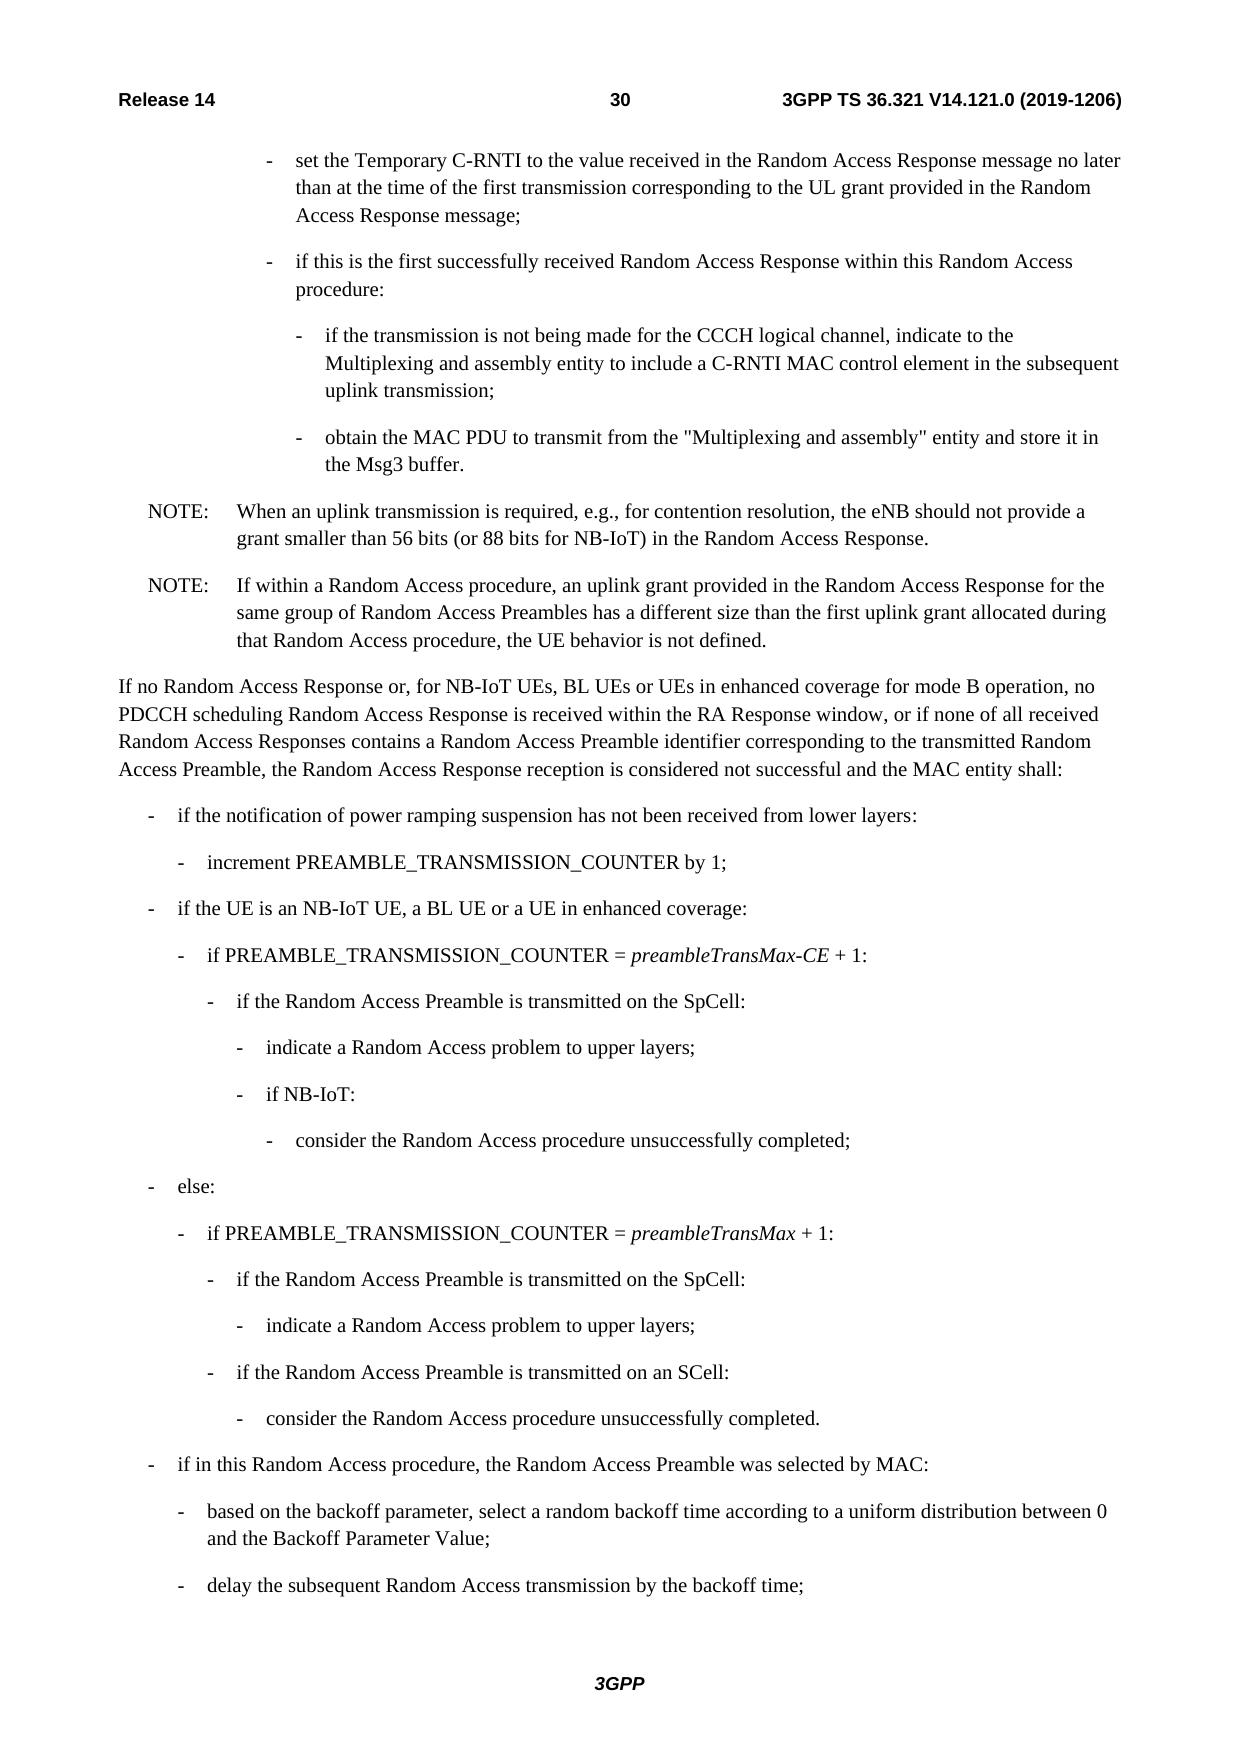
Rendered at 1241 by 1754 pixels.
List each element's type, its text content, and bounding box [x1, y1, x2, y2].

text - increment PREAMBLE_TRANSMISSION_COUNTER by 1; [177, 850, 1122, 874]
text NOTE: When an uplink transmission is required, e.g., for contention resolution, the eNB should not provide a grant smaller than 56 bits (or 88 bits for NB-IoT) in the Random Access Response. [148, 499, 1122, 550]
text - if the Random Access Preamble is transmitted on an SCell: [207, 1360, 1122, 1384]
text - indicate a Random Access problem to upper layers; [236, 1035, 1122, 1059]
text - consider the Random Access procedure unsuccessfully completed. [236, 1406, 1122, 1430]
text - if the UE is an NB-IoT UE, a BL UE or a UE in enhanced coverage: [148, 896, 1122, 920]
text - based on the backoff parameter, select a random backoff time according to a uniform distribution between 0 and the Backoff Parameter Value; [177, 1499, 1122, 1550]
text - obtain the MAC PDU to transmit from the "Multiplexing and assembly" entity and store it in the Msg3 buffer. [295, 425, 1122, 476]
text - if PREAMBLE_TRANSMISSION_COUNTER = preambleTransMax-CE + 1: [177, 942, 1122, 967]
text - if the Random Access Preamble is transmitted on the SpCell: [207, 989, 1122, 1013]
text - if in this Random Access procedure, the Random Access Preamble was selected by MAC: [148, 1452, 1122, 1476]
text NOTE: If within a Random Access procedure, an uplink grant provided in the Random Access Response for the same group of Random Access Preambles has a different size than the first uplink grant allocated during that Random Access procedure, the UE behavior is not defined. [148, 573, 1122, 652]
text - indicate a Random Access problem to upper layers; [236, 1313, 1122, 1337]
text - if PREAMBLE_TRANSMISSION_COUNTER = preambleTransMax + 1: [177, 1221, 1122, 1245]
text - consider the Random Access procedure unsuccessfully completed; [266, 1128, 1122, 1152]
text - if NB-IoT: [236, 1082, 1122, 1106]
text - set the Temporary C-RNTI to the value received in the Random Access Response message no later than at the time of the first transmission corresponding to the UL grant provided in the Random Access Response message; [266, 148, 1122, 227]
text If no Random Access Response or, for NB-IoT UEs, BL UEs or UEs in enhanced coverage for mode B operation, no PDCCH scheduling Random Access Response is received within the RA Response window, or if none of all received Random Access Responses contains a Random Access Preamble identifier corresponding to the transmitted Random Access Preamble, the Random Access Response reception is considered not successful and the MAC entity shall: [118, 674, 1122, 781]
text - delay the subsequent Random Access transmission by the backoff time; [177, 1573, 1122, 1597]
text - if the Random Access Preamble is transmitted on the SpCell: [207, 1267, 1122, 1291]
text - else: [148, 1174, 1122, 1198]
text - if the transmission is not being made for the CCCH logical channel, indicate to the Multiplexing and assembly entity to include a C-RNTI MAC control element in the subsequent uplink transmission; [295, 323, 1122, 402]
text - if this is the first successfully received Random Access Response within this Random Access procedure: [266, 249, 1122, 301]
text - if the notification of power ramping suspension has not been received from lower layers: [148, 803, 1122, 827]
